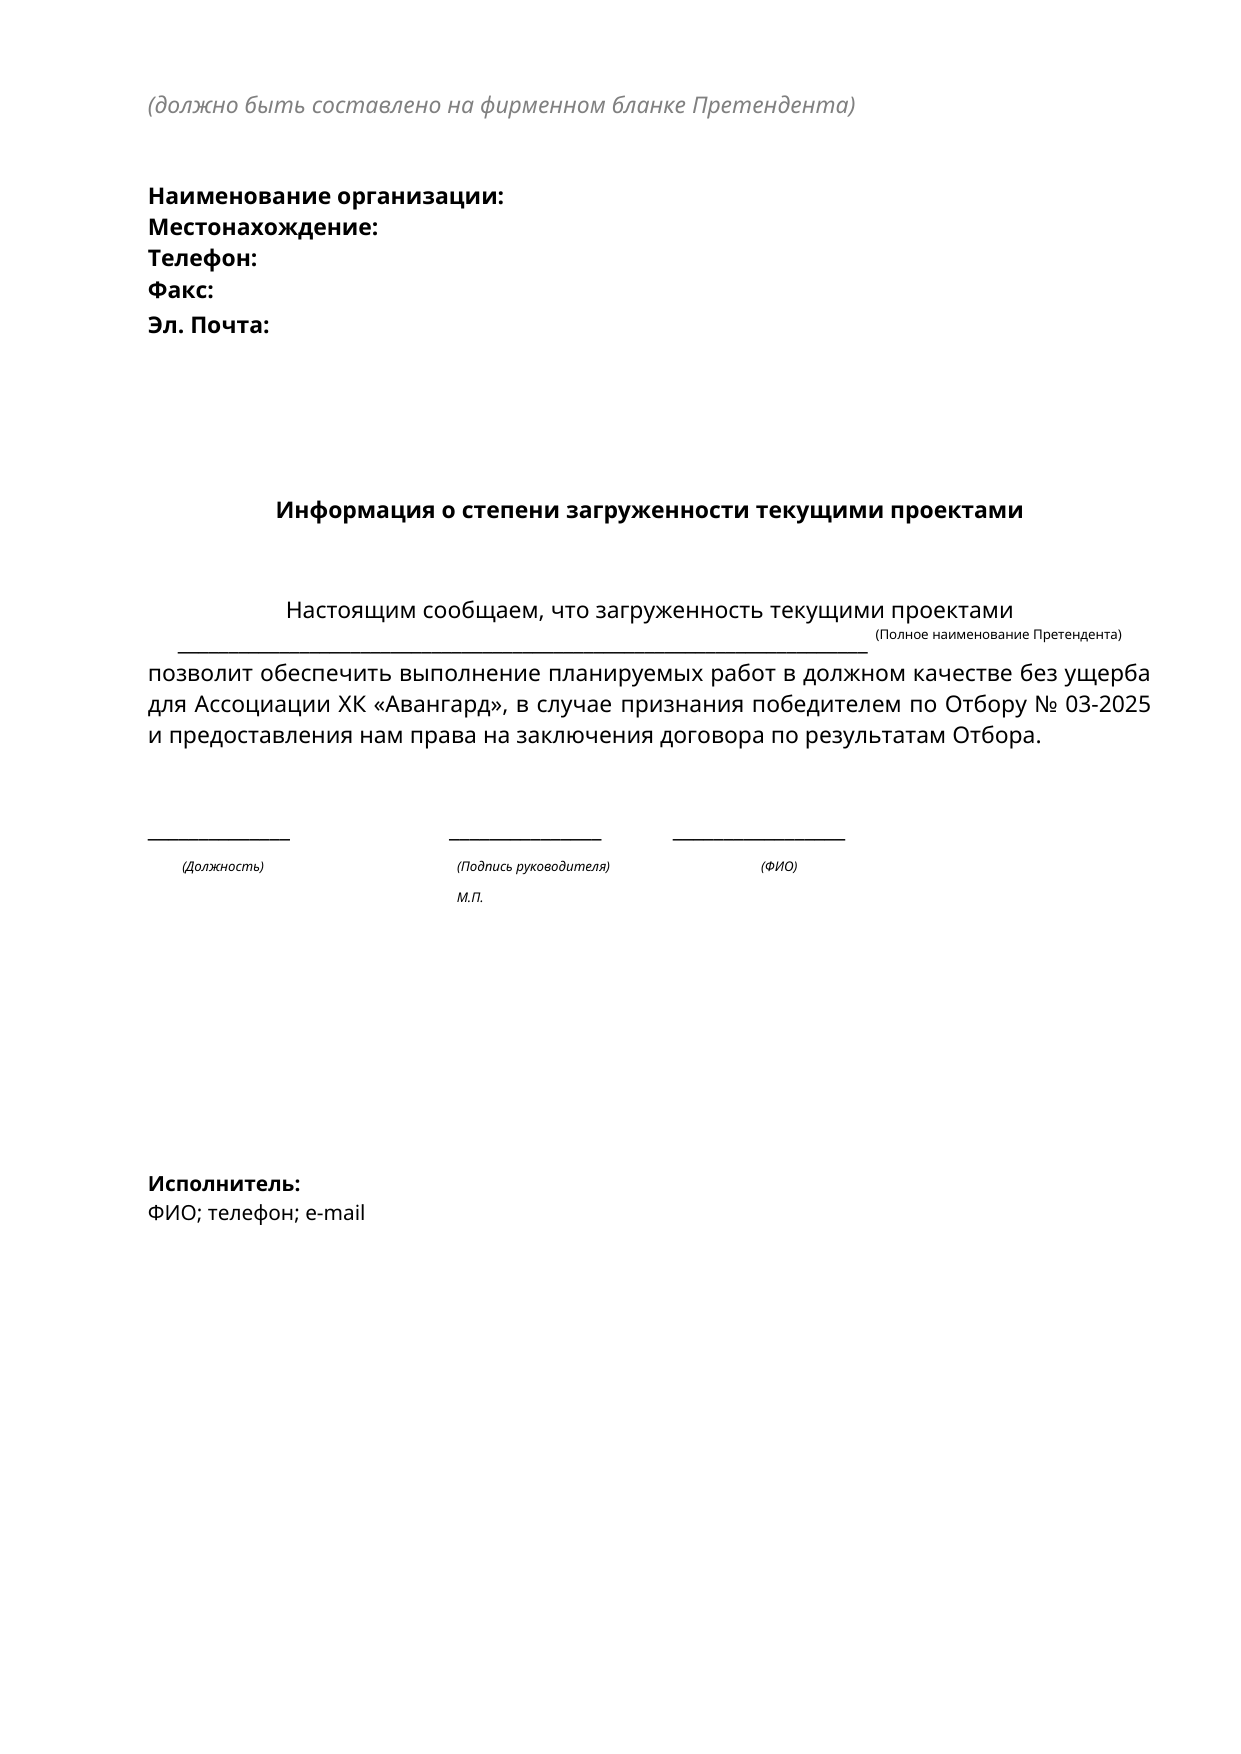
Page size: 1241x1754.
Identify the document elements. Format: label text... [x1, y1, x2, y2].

text М.П. [148, 888, 1152, 919]
text Местонахождение: [148, 211, 1152, 242]
text Эл. Почта: [148, 309, 1152, 340]
text Исполнитель: [148, 1169, 1152, 1198]
text Наименование организации: [148, 180, 1152, 211]
text ФИО; телефон; e-mail [148, 1198, 1152, 1226]
text Настоящим сообщаем, что загруженность текущими проектами ____________________________________________________________________ (Полное наименование Претендента) [148, 594, 1152, 657]
text позволит обеспечить выполнение планируемых работ в должном качестве без ущерба для Ассоциации ХК «Авангард», в случае признания победителем по Отбору № 03-2025 и предоставления нам права на заключения договора по результатам Отбора. [148, 657, 1152, 751]
text ______________ _______________ _________________ [148, 813, 1152, 844]
text (должно быть составлено на фирменном бланке Претендента) [148, 89, 1152, 120]
text Информация о степени загруженности текущими проектами [148, 494, 1152, 526]
text (Должность) (Подпись руководителя) (ФИО) [148, 857, 1152, 888]
text Факс: [148, 274, 1152, 305]
text Телефон: [148, 242, 1152, 274]
